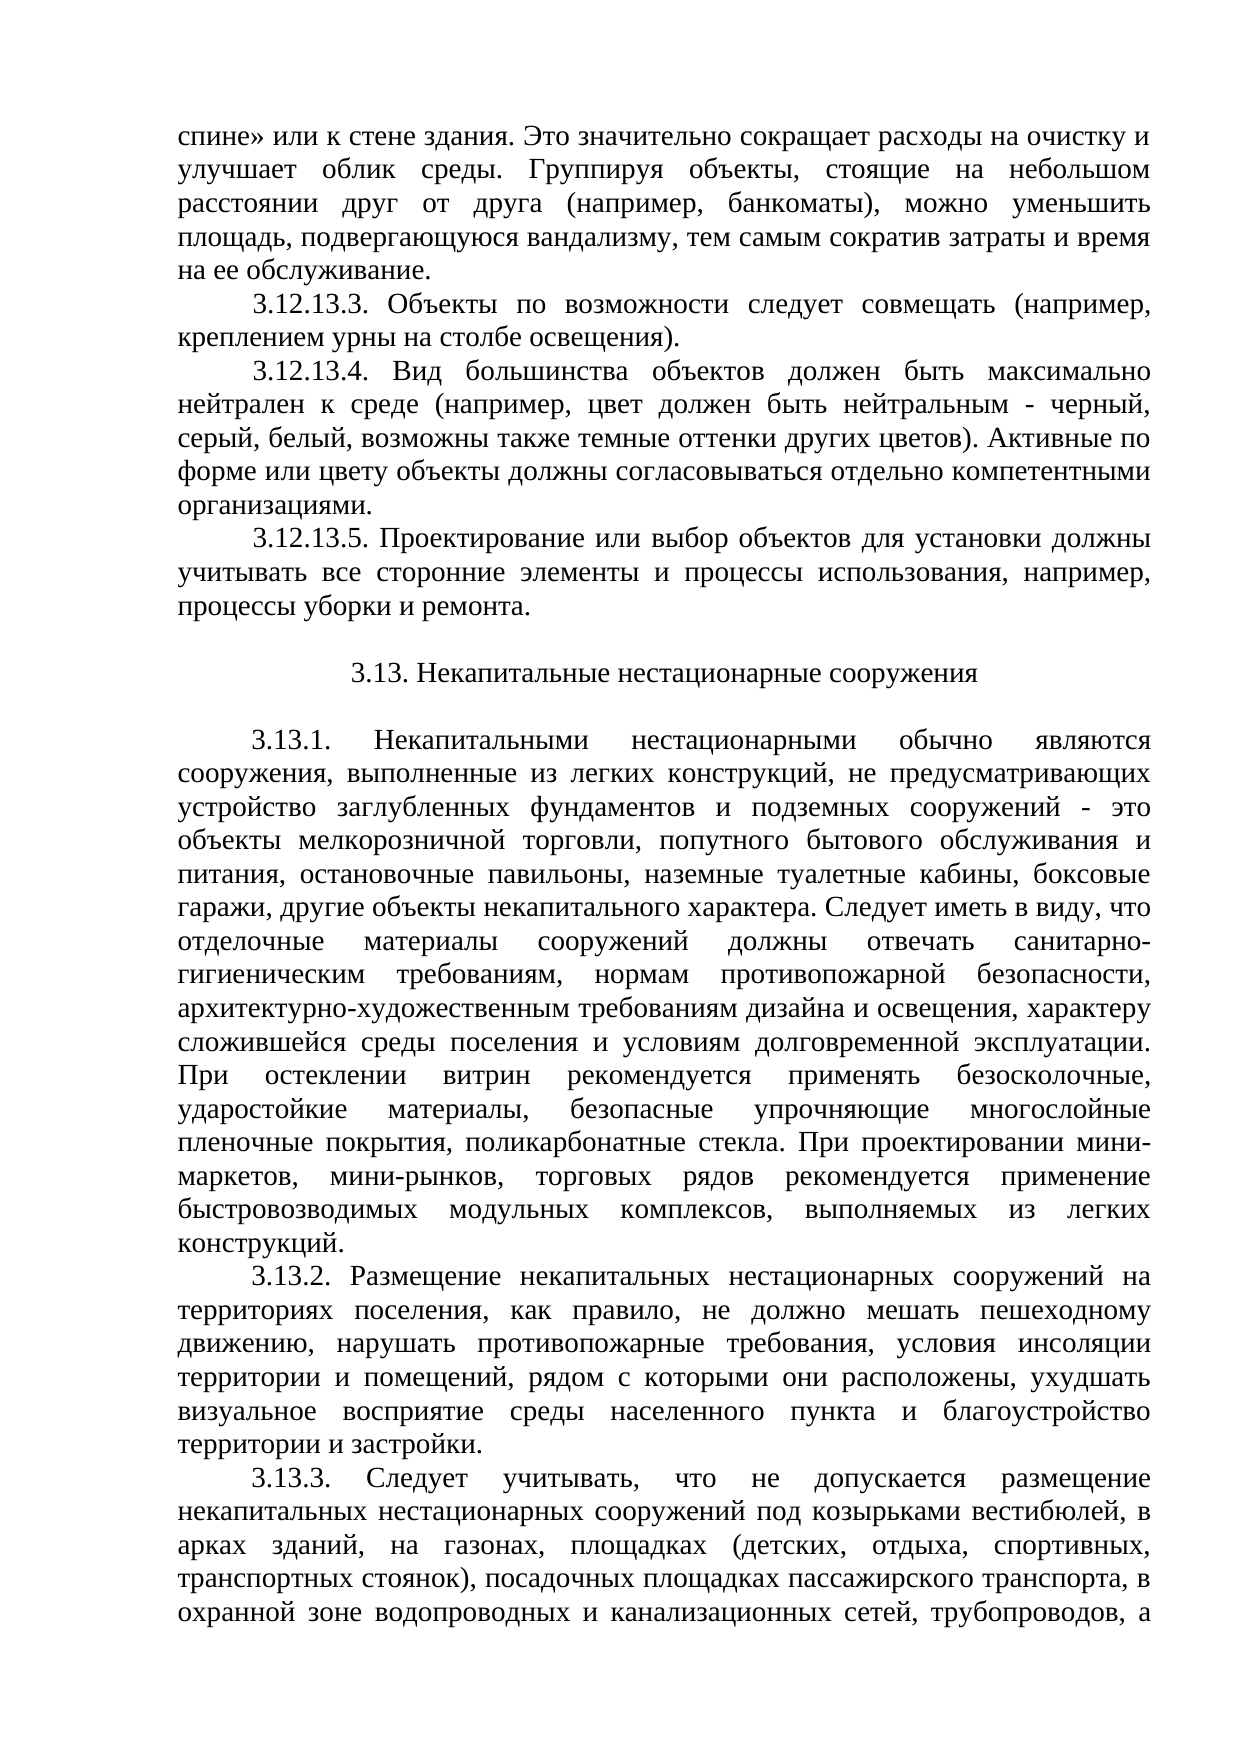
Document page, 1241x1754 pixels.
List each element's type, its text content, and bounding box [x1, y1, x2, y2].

text 3.12.13.4. Вид большинства объектов должен быть максимально нейтрален к среде (например, цвет должен быть нейтральным - черный, серый, белый, возможны также темные оттенки других цветов). Активные по форме или цвету объекты должны согласовываться отдельно компетентными организациями. [177, 353, 1152, 521]
text 3.13. Некапитальные нестационарные сооружения [177, 655, 1152, 688]
text 3.12.13.5. Проектирование или выбор объектов для установки должны учитывать все сторонние элементы и процессы использования, например, процессы уборки и ремонта. [177, 521, 1152, 621]
text 3.13.2. Размещение некапитальных нестационарных сооружений на территориях поселения, как правило, не должно мешать пешеходному движению, нарушать противопожарные требования, условия инсоляции территории и помещений, рядом с которыми они расположены, ухудшать визуальное восприятие среды населенного пункта и благоустройство территории и застройки. [177, 1258, 1152, 1460]
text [177, 118, 1152, 286]
text 3.13.1. Некапитальными нестационарными обычно являются сооружения, выполненные из легких конструкций, не предусматривающих устройство заглубленных фундаментов и подземных сооружений - это объекты мелкорозничной торговли, попутного бытового обслуживания и питания, остановочные павильоны, наземные туалетные кабины, боксовые гаражи, другие объекты некапитального характера. Следует иметь в виду, что отделочные материалы сооружений должны отвечать санитарно-гигиеническим требованиям, нормам противопожарной безопасности, архитектурно-художественным требованиям дизайна и освещения, характеру сложившейся среды поселения и условиям долговременной эксплуатации. При остеклении витрин рекомендуется применять безосколочные, ударостойкие материалы, безопасные упрочняющие многослойные пленочные покрытия, поликарбонатные стекла. При проектировании мини-маркетов, мини-рынков, торговых рядов рекомендуется применение быстровозводимых модульных комплексов, выполняемых из легких конструкций. [177, 722, 1152, 1258]
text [177, 1460, 1152, 1627]
text 3.12.13.3. Объекты по возможности следует совмещать (например, креплением урны на столбе освещения). [177, 286, 1152, 353]
